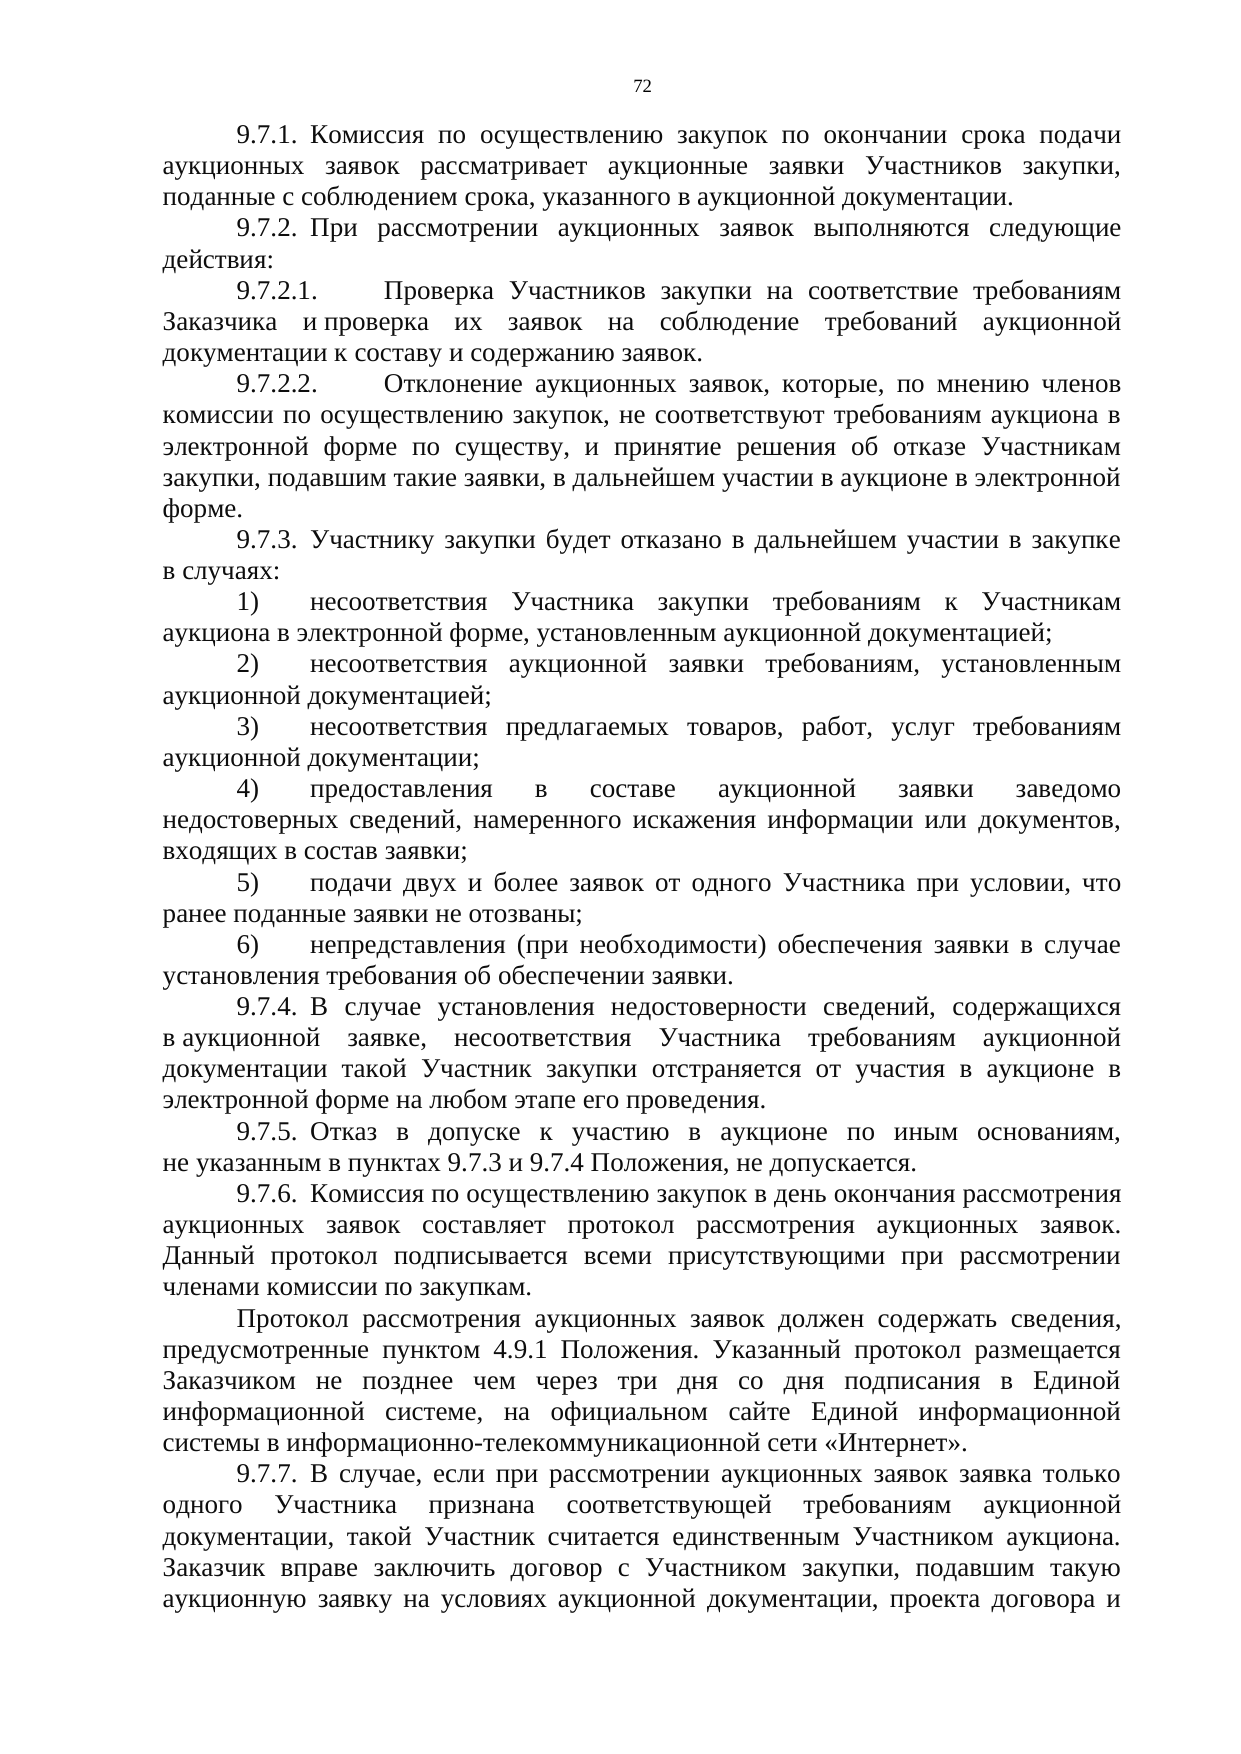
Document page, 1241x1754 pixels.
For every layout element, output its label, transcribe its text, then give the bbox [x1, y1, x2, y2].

list предоставления в составе аукционной заявки заведомо недостоверных сведений, намеренного искажения информации или документов, входящих в состав заявки; [162, 772, 1122, 866]
list Комиссия по осуществлению закупок по окончании срока подачи аукционных заявок рассматривает аукционные заявки Участников закупки, поданные с соблюдением срока, указанного в аукционной документации. [162, 118, 1122, 212]
list Отказ в допуске к участию в аукционе по иным основаниям, не указанным в пунктах 9.7.3 и 9.7.4 Положения, не допускается. [162, 1115, 1122, 1177]
list Участнику закупки будет отказано в дальнейшем участии в закупке в случаях: [162, 523, 1122, 585]
list Проверка Участников закупки на соответствие требованиям Заказчика и проверка их заявок на соблюдение требований аукционной документации к составу и содержанию заявок. [162, 274, 1122, 367]
list При рассмотрении аукционных заявок выполняются следующие действия: [162, 212, 1122, 274]
list несоответствия Участника закупки требованиям к Участникам аукциона в электронной форме, установленным аукционной документацией; [162, 585, 1122, 648]
list непредставления (при необходимости) обеспечения заявки в случае установления требования об обеспечении заявки. [162, 928, 1122, 990]
list несоответствия предлагаемых товаров, работ, услуг требованиям аукционной документации; [162, 710, 1122, 772]
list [162, 1457, 1122, 1613]
list Отклонение аукционных заявок, которые, по мнению членов комиссии по осуществлению закупок, не соответствуют требованиям аукциона в электронной форме по существу, и принятие решения об отказе Участникам закупки, подавшим такие заявки, в дальнейшем участии в аукционе в электронной форме. [162, 367, 1122, 523]
list подачи двух и более заявок от одного Участника при условии, что ранее поданные заявки не отозваны; [162, 866, 1122, 928]
list В случае установления недостоверности сведений, содержащихся в аукционной заявке, несоответствия Участника требованиям аукционной документации такой Участник закупки отстраняется от участия в аукционе в электронной форме на любом этапе его проведения. [162, 990, 1122, 1115]
text Протокол рассмотрения аукционных заявок должен содержать сведения, предусмотренные пунктом 4.9.1 Положения. Указанный протокол размещается Заказчиком не позднее чем через три дня со дня подписания в Единой информационной системе, на официальном сайте Единой информационной системы в информационно-телекоммуникационной сети «Интернет». [162, 1302, 1122, 1457]
list Комиссия по осуществлению закупок в день окончания рассмотрения аукционных заявок составляет протокол рассмотрения аукционных заявок. Данный протокол подписывается всеми присутствующими при рассмотрении членами комиссии по закупкам. [162, 1177, 1122, 1302]
list несоответствия аукционной заявки требованиям, установленным аукционной документацией; [162, 648, 1122, 710]
